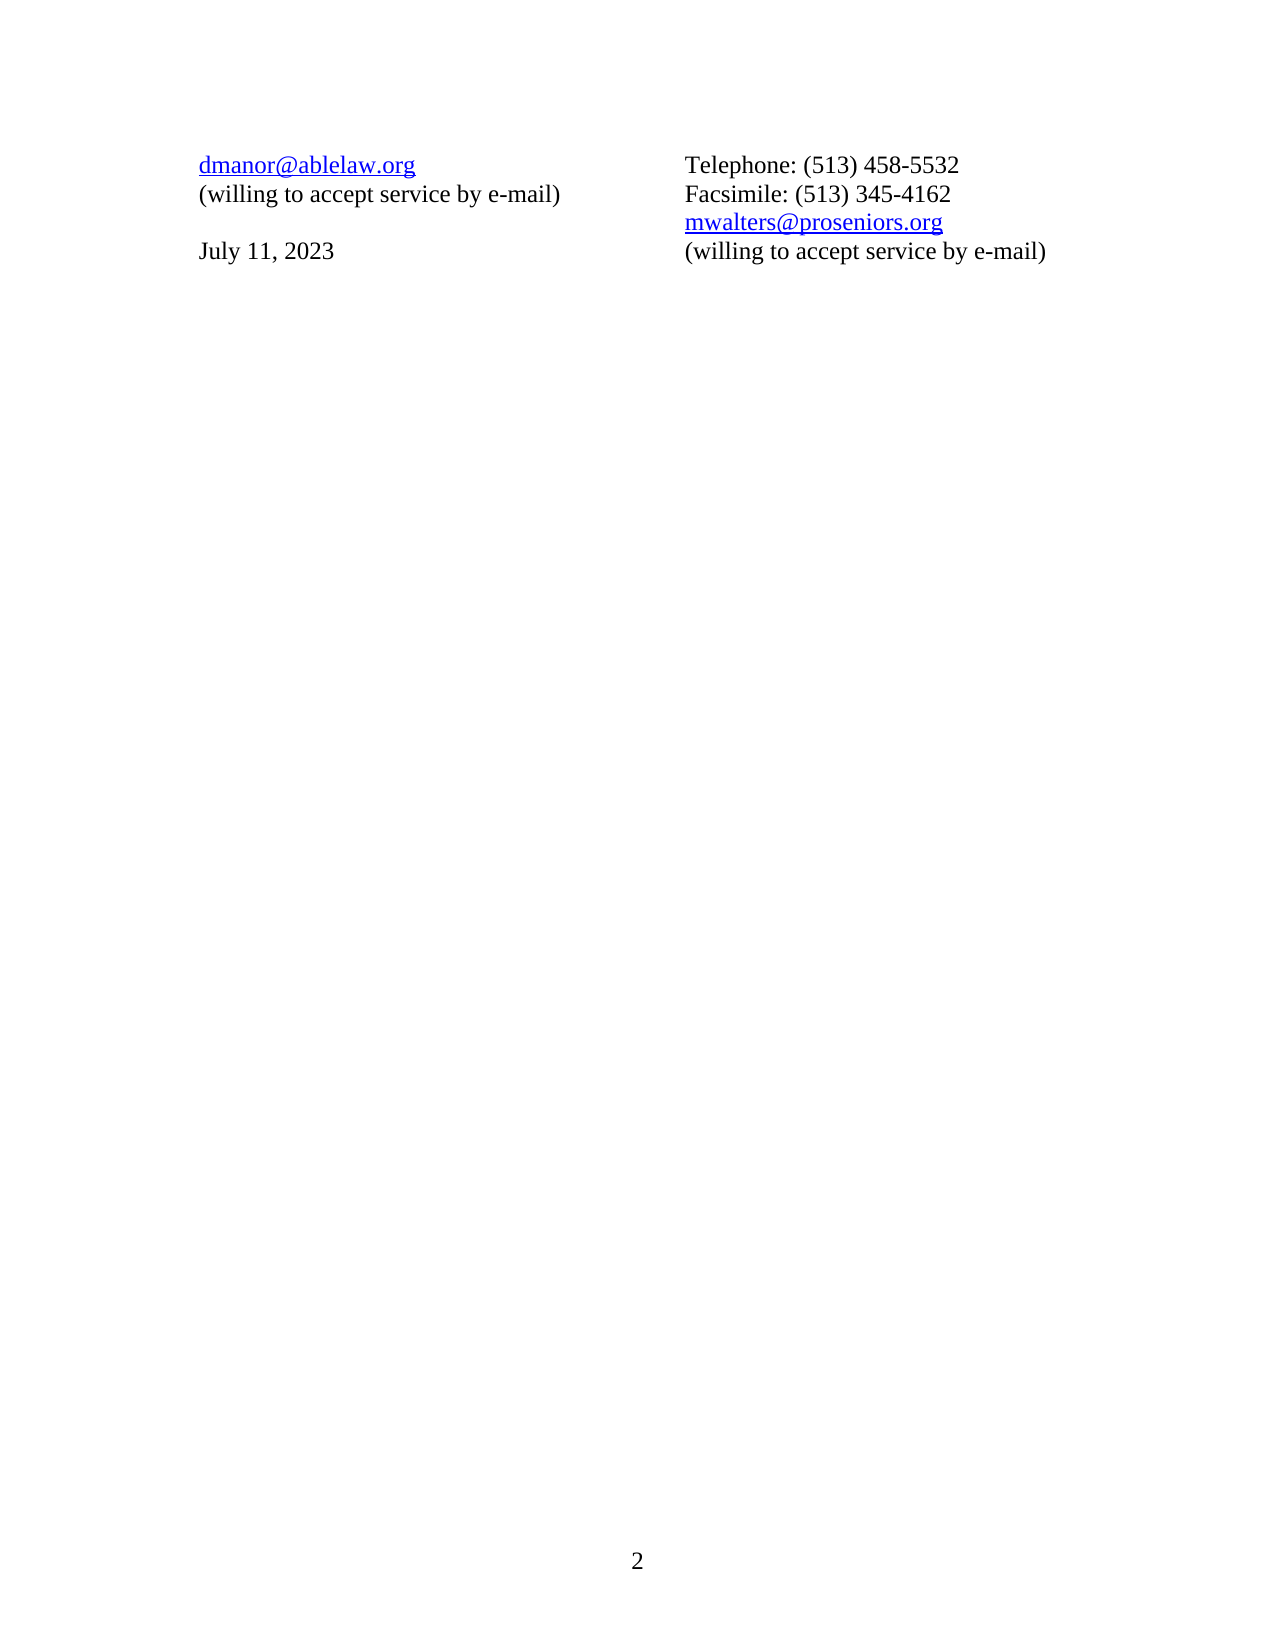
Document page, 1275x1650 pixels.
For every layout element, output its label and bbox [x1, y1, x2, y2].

table_header [188, 150, 656, 322]
table_header [656, 150, 1107, 322]
